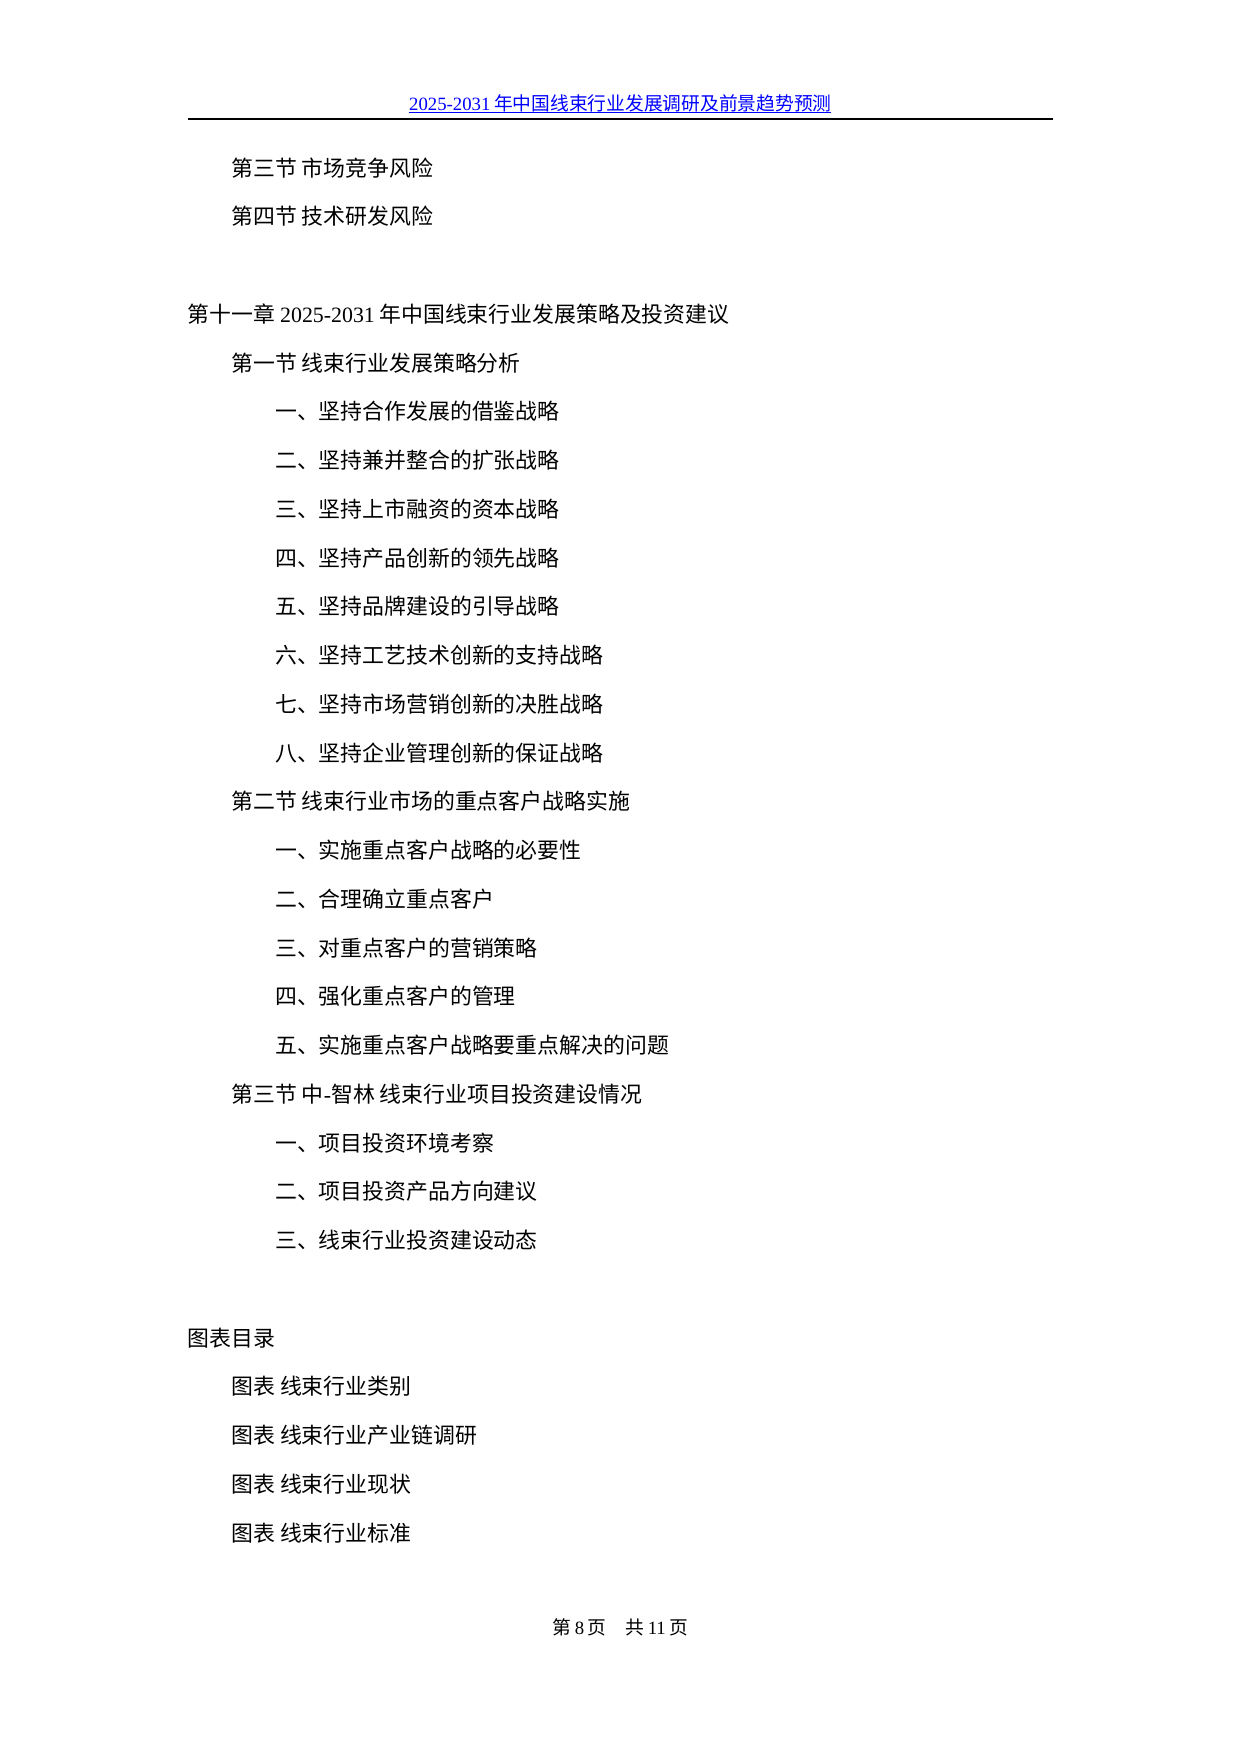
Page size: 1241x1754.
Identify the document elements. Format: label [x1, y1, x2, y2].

text [187, 150, 1053, 1548]
